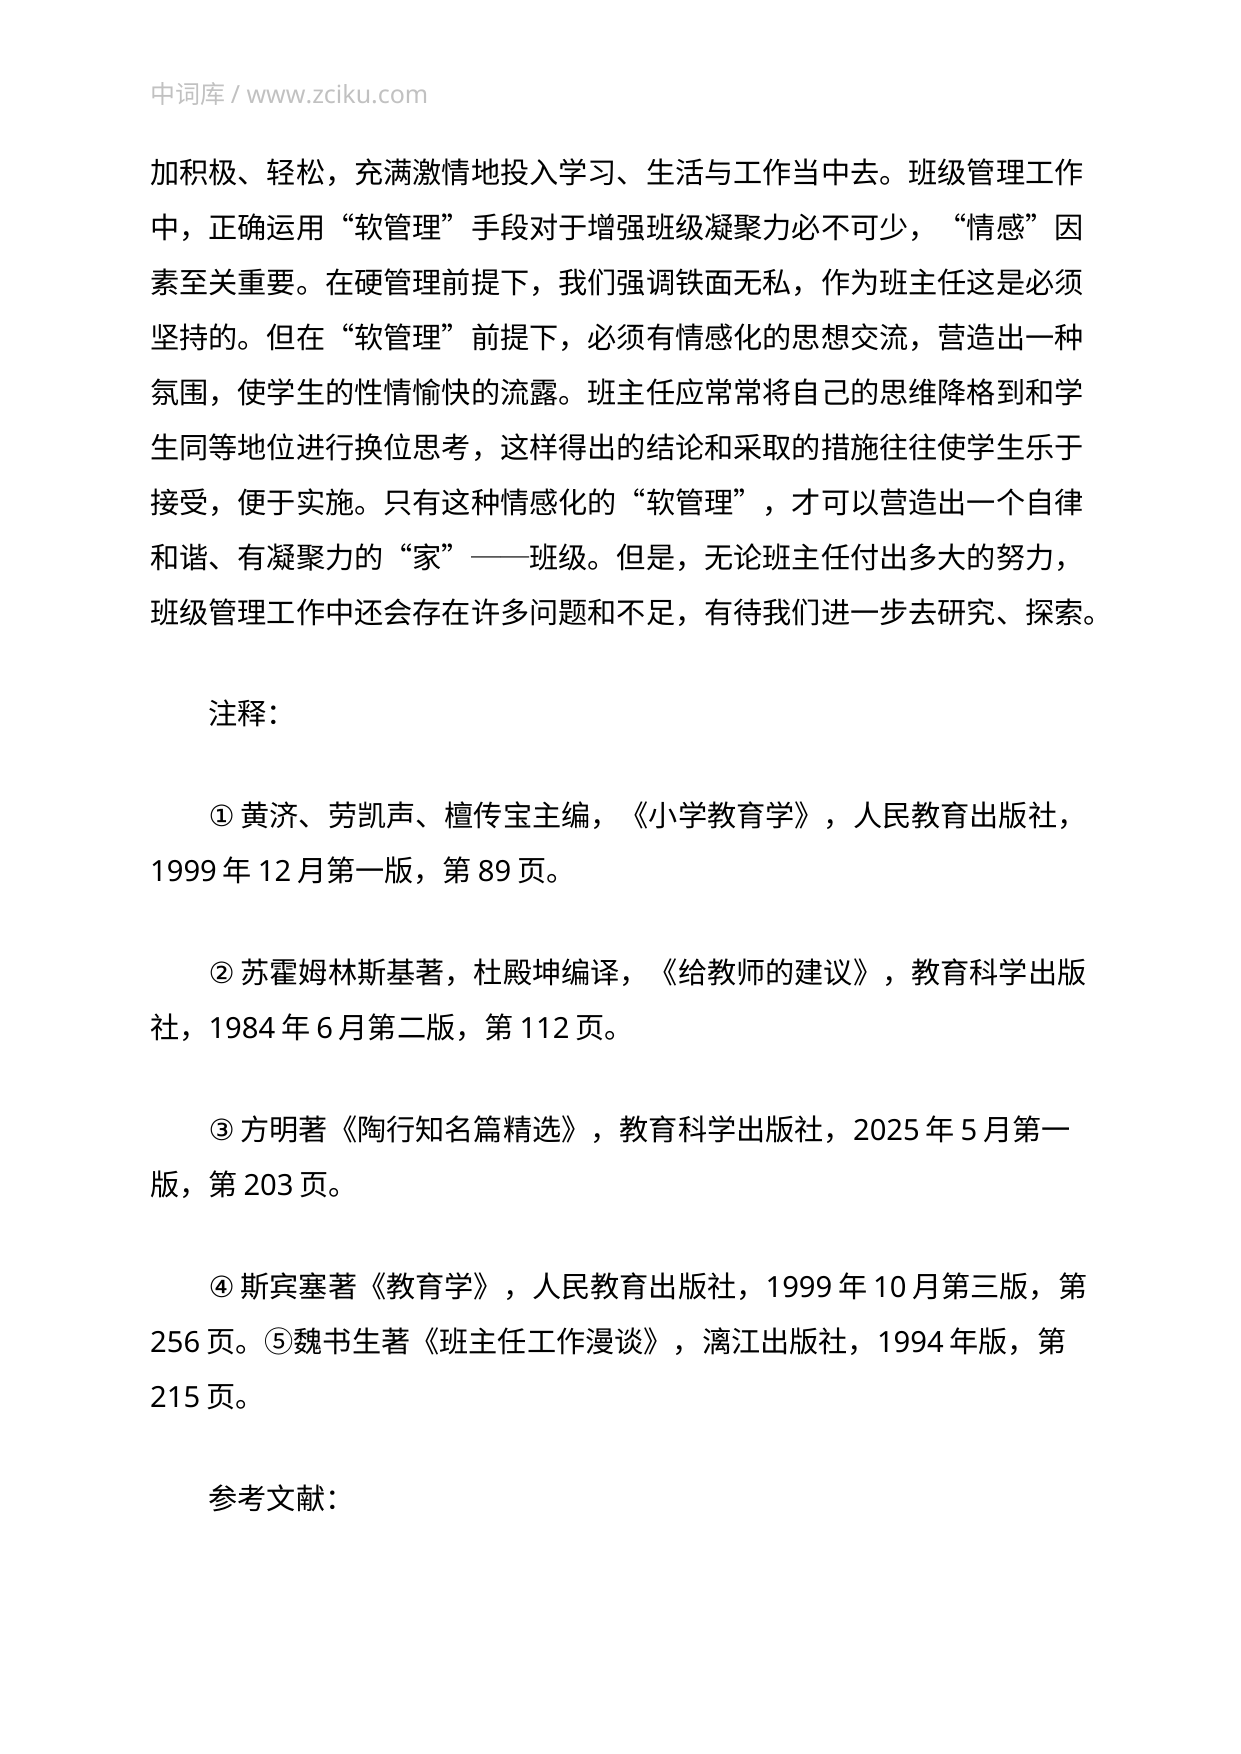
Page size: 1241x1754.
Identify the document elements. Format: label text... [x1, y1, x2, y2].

text 注释： [150, 691, 1090, 733]
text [150, 150, 1090, 631]
text ④斯宾塞著《教育学》，人民教育出版社，1999年10月第三版，第256页。⑤魏书生著《班主任工作漫谈》，漓江出版社，1994年版，第215页。 [150, 1264, 1090, 1416]
text ③方明著《陶行知名篇精选》，教育科学出版社，2025年5月第一版，第203页。 [150, 1107, 1090, 1204]
text 参考文献： [150, 1476, 1090, 1518]
text ②苏霍姆林斯基著，杜殿坤编译，《给教师的建议》，教育科学出版社，1984年6月第二版，第112页。 [150, 950, 1090, 1047]
text ①黄济、劳凯声、檀传宝主编，《小学教育学》，人民教育出版社，1999年12月第一版，第89页。 [150, 793, 1090, 890]
